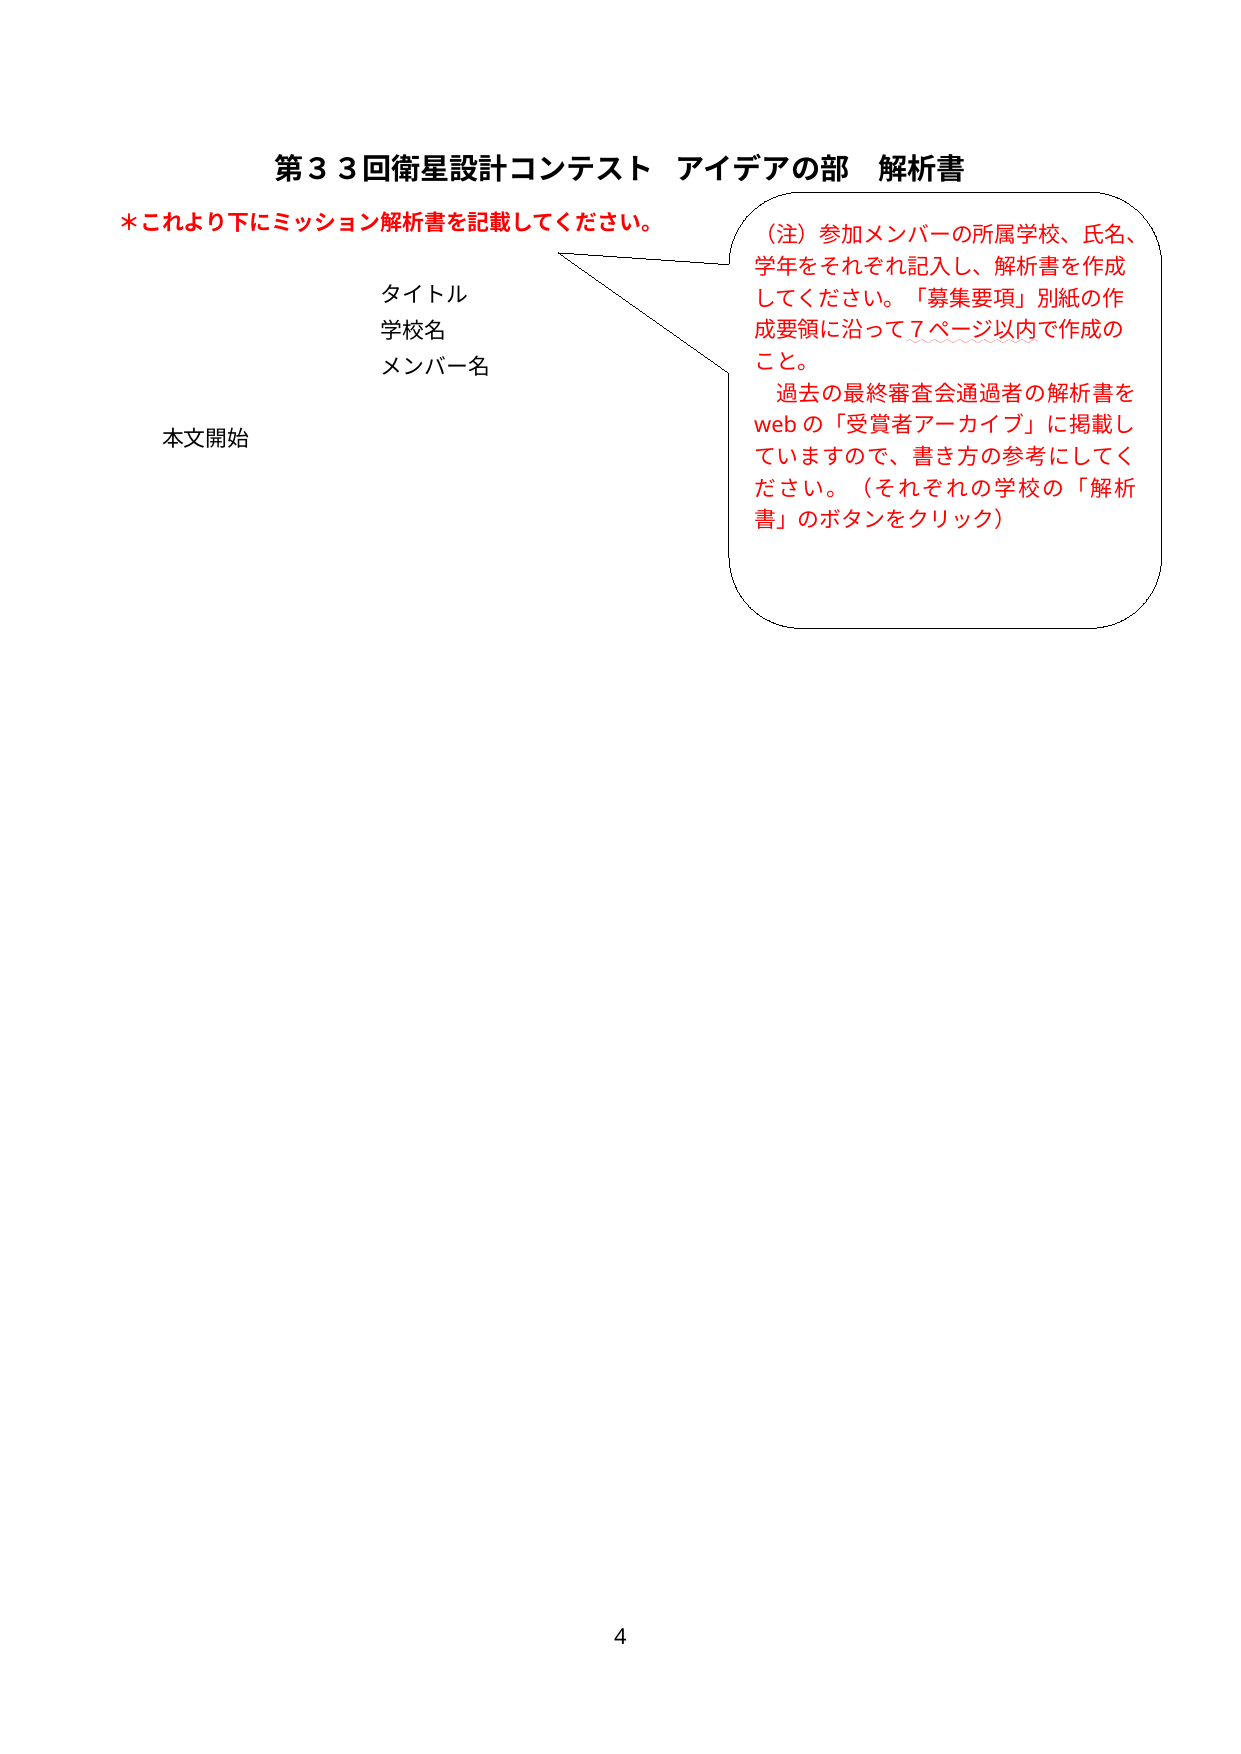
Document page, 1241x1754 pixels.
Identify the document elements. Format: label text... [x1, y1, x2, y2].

text ＊これより下にミッション解析書を記載してください。 [118, 203, 761, 239]
text 学校名 [118, 311, 690, 347]
text 本文開始 [118, 419, 728, 455]
text タイトル [118, 275, 639, 311]
text メンバー名 [118, 347, 728, 383]
text 第３３回衛星設計コンテスト アイデアの部 解析書 [118, 131, 1122, 203]
